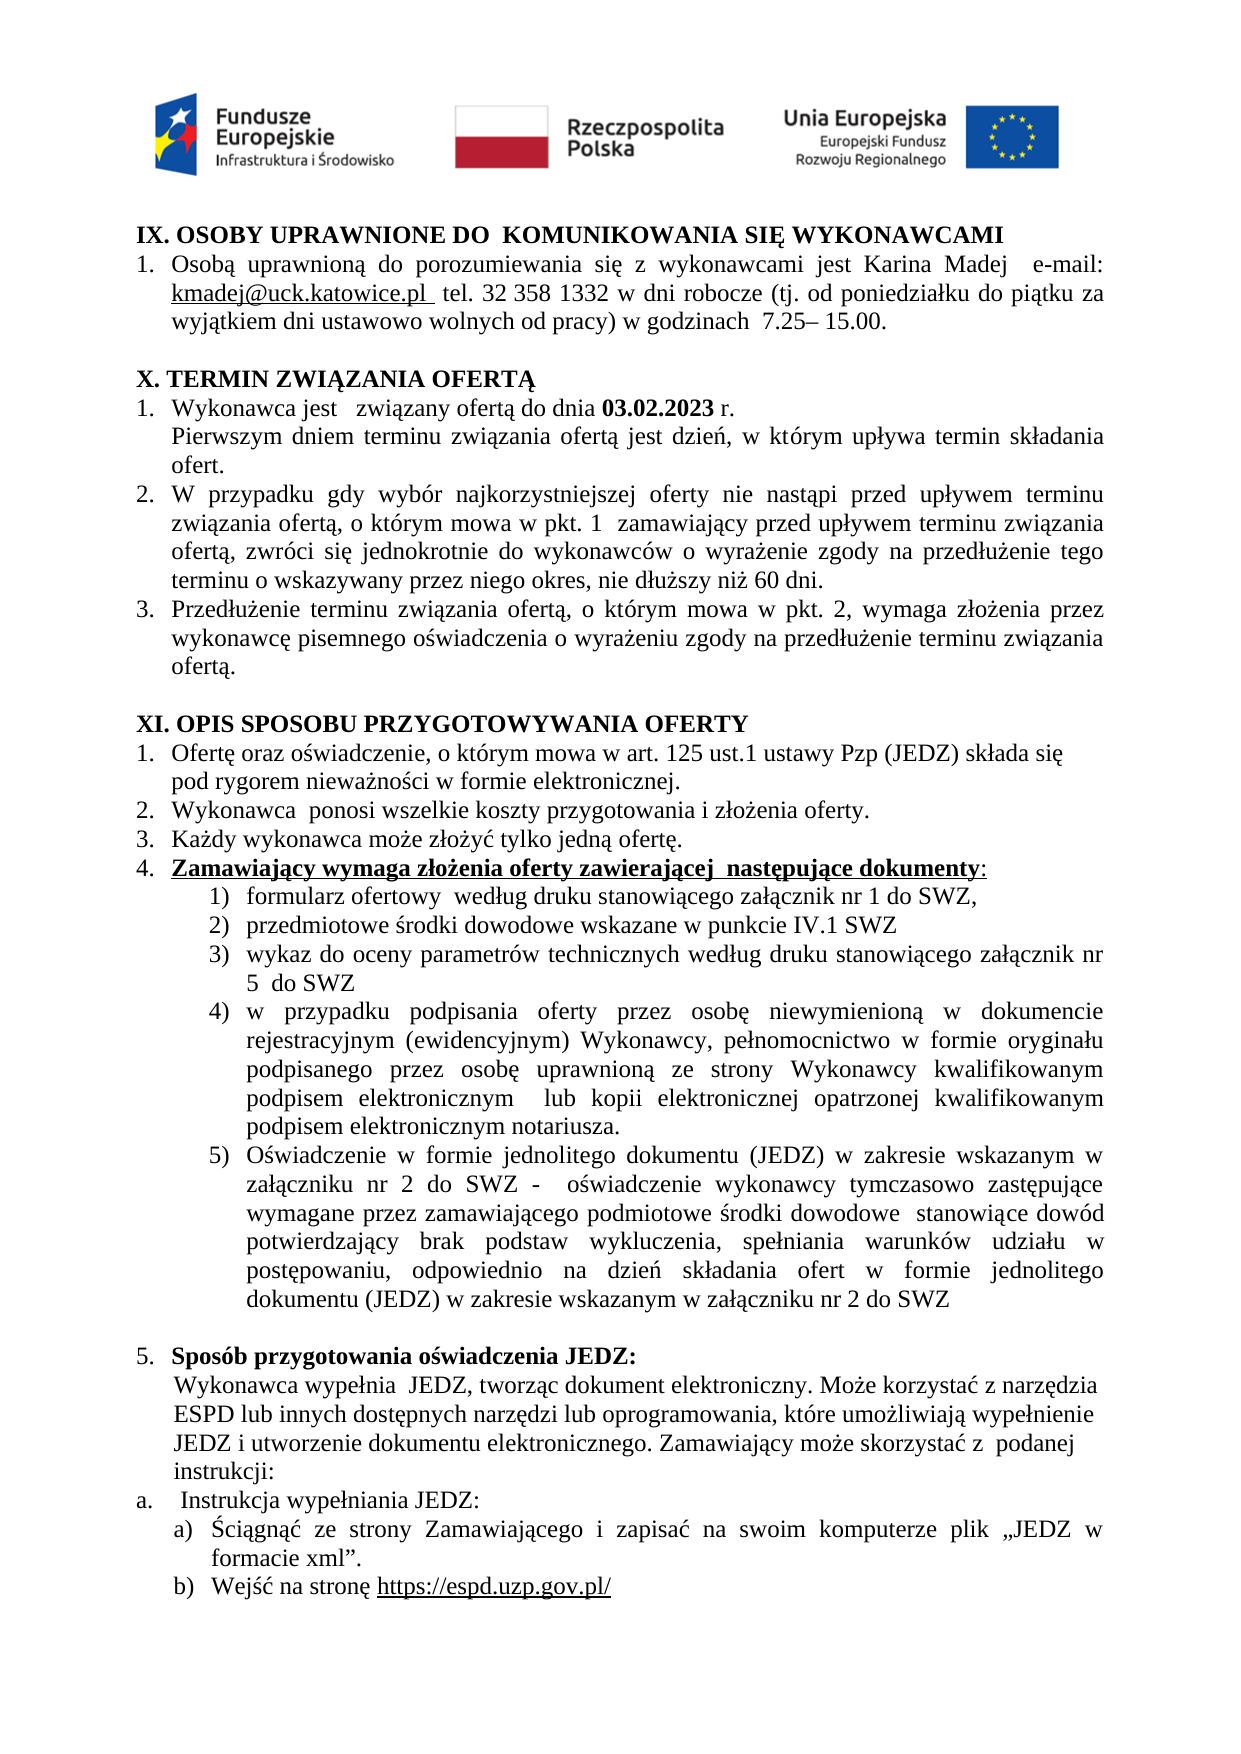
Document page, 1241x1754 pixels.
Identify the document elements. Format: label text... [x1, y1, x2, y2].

list wykaz do oceny parametrów technicznych według druku stanowiącego załącznik nr 5 do SWZ [209, 939, 1104, 996]
list W przypadku gdy wybór najkorzystniejszej oferty nie nastąpi przed upływem terminu związania ofertą, o którym mowa w pkt. 1 zamawiający przed upływem terminu związania ofertą, zwróci się jednokrotnie do wykonawców o wyrażenie zgody na przedłużenie tego terminu o wskazywany przez niego okres, nie dłuższy niż 60 dni. [136, 479, 1104, 594]
list Każdy wykonawca może złożyć tylko jedną ofertę. [136, 824, 1104, 853]
list Wykonawca ponosi wszelkie koszty przygotowania i złożenia oferty. [136, 795, 1104, 824]
list Zamawiający wymaga złożenia oferty zawierającej następujące dokumenty: [136, 853, 1104, 881]
list Wykonawca jest związany ofertą do dnia 03.02.2023 r. [136, 393, 1104, 421]
list Oświadczenie w formie jednolitego dokumentu (JEDZ) w zakresie wskazanym w załączniku nr 2 do SWZ - oświadczenie wykonawcy tymczasowo zastępujące wymagane przez zamawiającego podmiotowe środki dowodowe stanowiące dowód potwierdzający brak podstaw wykluczenia, spełniania warunków udziału w postępowaniu, odpowiednio na dzień składania ofert w formie jednolitego dokumentu (JEDZ) w zakresie wskazanym w załączniku nr 2 do SWZ [209, 1140, 1104, 1313]
list Wejść na stronę https://espd.uzp.gov.pl/ [173, 1571, 1104, 1600]
text XI. OPIS SPOSOBU PRZYGOTOWYWANIA OFERTY [136, 709, 1104, 738]
list formularz ofertowy według druku stanowiącego załącznik nr 1 do SWZ, [209, 881, 1104, 910]
list Sposób przygotowania oświadczenia JEDZ: [136, 1341, 1104, 1370]
list Osobą uprawnioną do porozumiewania się z wykonawcami jest Karina Madej e-mail: kmadej@uck.katowice.pl tel. 32 358 1332 w dni robocze (tj. od poniedziałku do piątku za wyjątkiem dni ustawowo wolnych od pracy) w godzinach 7.25– 15.00. [136, 249, 1104, 335]
list Ofertę oraz oświadczenie, o którym mowa w art. 125 ust.1 ustawy Pzp (JEDZ) składa się pod rygorem nieważności w formie elektronicznej. [136, 738, 1104, 795]
list Instrukcja wypełniania JEDZ: [136, 1485, 1104, 1514]
text IX. OSOBY UPRAWNIONE DO KOMUNIKOWANIA SIĘ WYKONAWCAMI [136, 220, 1104, 249]
list Pierwszym dniem terminu związania ofertą jest dzień, w którym upływa termin składania ofert. [171, 421, 1104, 479]
list Przedłużenie terminu związania ofertą, o którym mowa w pkt. 2, wymaga złożenia przez wykonawcę pisemnego oświadczenia o wyrażeniu zgody na przedłużenie terminu związania ofertą. [136, 594, 1104, 680]
list przedmiotowe środki dowodowe wskazane w punkcie IV.1 SWZ [209, 910, 1104, 939]
list w przypadku podpisania oferty przez osobę niewymienioną w dokumencie rejestracyjnym (ewidencyjnym) Wykonawcy, pełnomocnictwo w formie oryginału podpisanego przez osobę uprawnioną ze strony Wykonawcy kwalifikowanym podpisem elektronicznym lub kopii elektronicznej opatrzonej kwalifikowanym podpisem elektronicznym notariusza. [209, 996, 1104, 1140]
picture [135, 73, 1081, 194]
text X. TERMIN ZWIĄZANIA OFERTĄ [136, 364, 1104, 393]
text Wykonawca wypełnia JEDZ, tworząc dokument elektroniczny. Może korzystać z narzędzia ESPD lub innych dostępnych narzędzi lub oprogramowania, które umożliwiają wypełnienie JEDZ i utworzenie dokumentu elektronicznego. Zamawiający może skorzystać z podanej instrukcji: [173, 1370, 1104, 1485]
list Ściągnąć ze strony Zamawiającego i zapisać na swoim komputerze plik „JEDZ w formacie xml”. [173, 1514, 1104, 1571]
